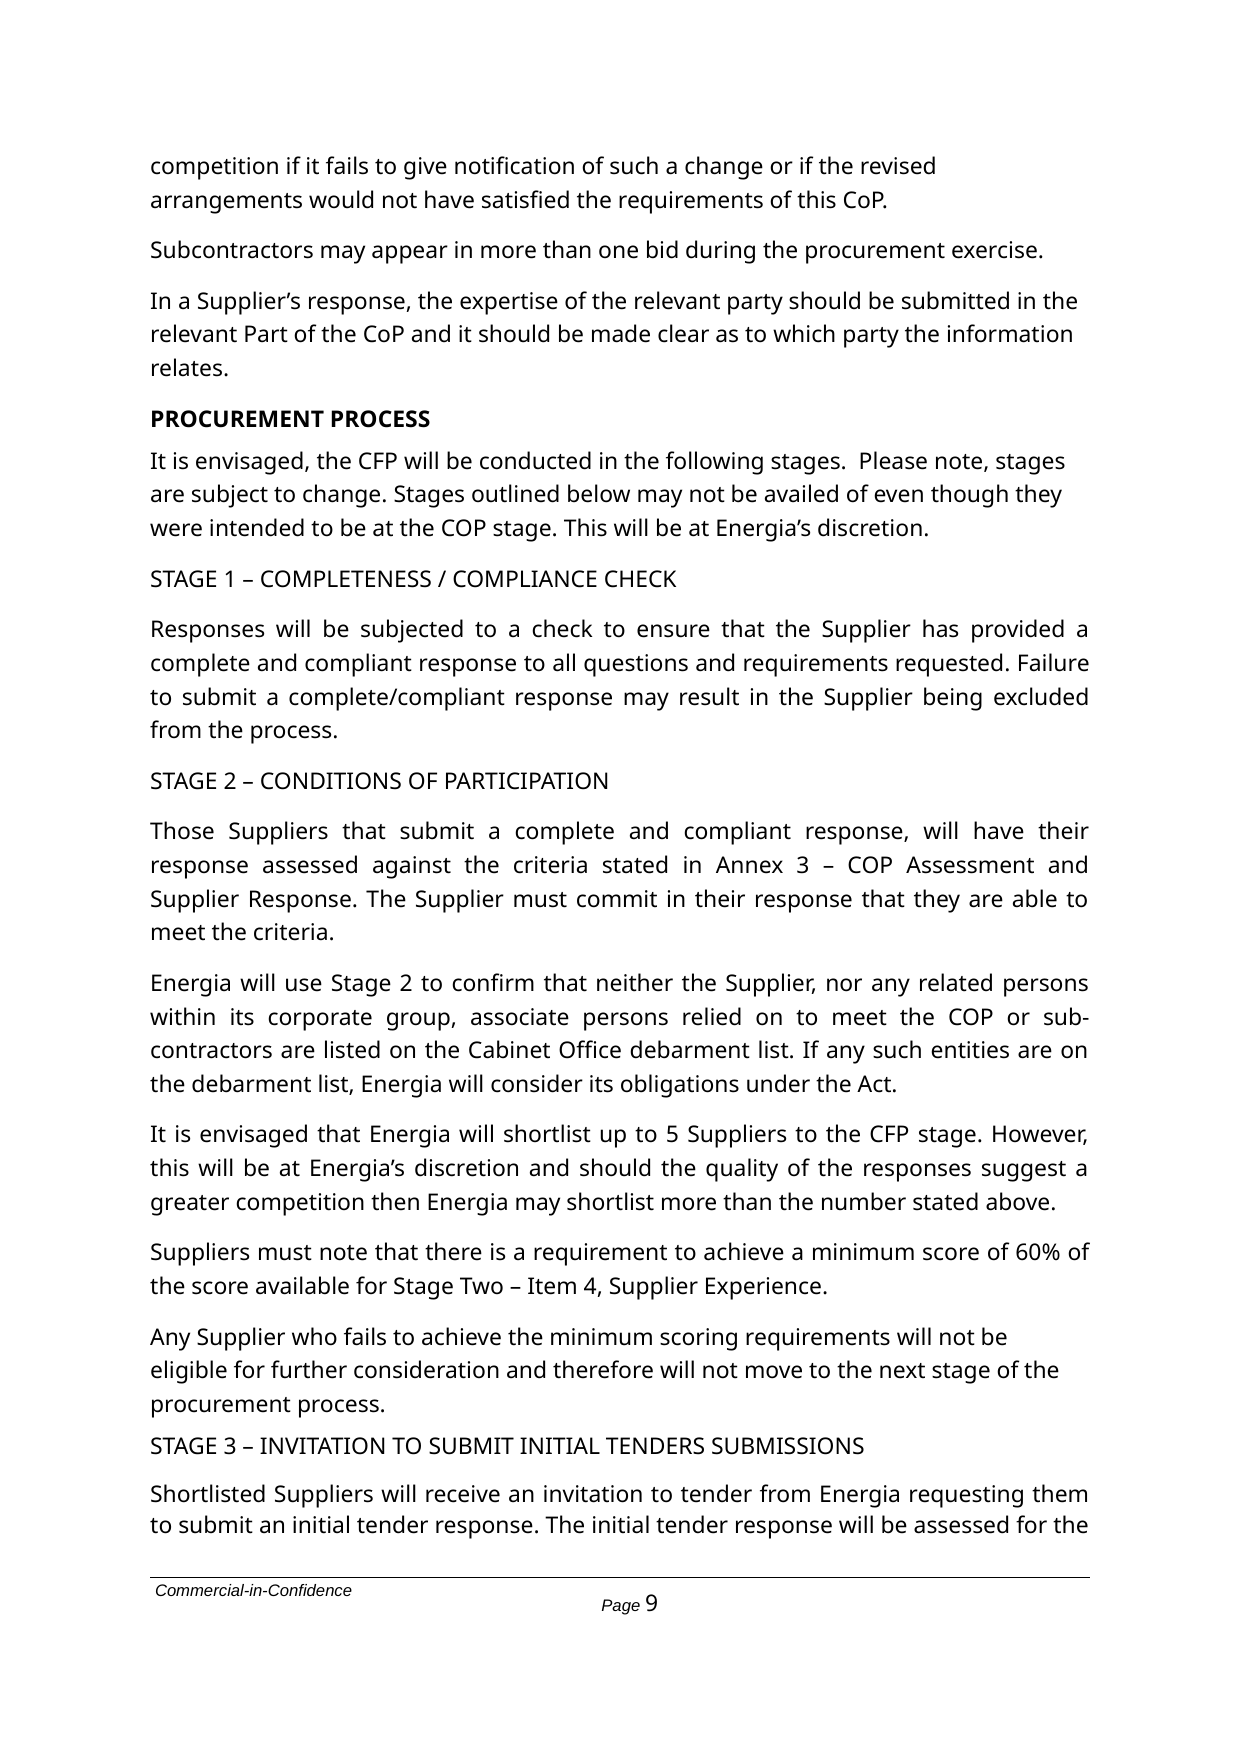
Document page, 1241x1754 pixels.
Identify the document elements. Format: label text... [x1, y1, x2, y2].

text Subcontractors may appear in more than one bid during the procurement exercise. [150, 234, 1090, 265]
text STAGE 3 – INVITATION TO SUBMIT INITIAL TENDERS SUBMISSIONS [150, 1430, 1090, 1461]
text STAGE 1 – COMPLETENESS / COMPLIANCE CHECK [150, 562, 1090, 594]
subtitle Any Supplier who fails to achieve the minimum scoring requirements will not be eligible for further consideration and therefore will not move to the next stage of the procurement process. [150, 1320, 1090, 1419]
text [150, 1478, 1090, 1540]
text It is envisaged that Energia will shortlist up to 5 Suppliers to the CFP stage. However, this will be at Energia’s discretion and should the quality of the responses suggest a greater competition then Energia may shortlist more than the number stated above. [150, 1118, 1090, 1217]
text Energia will use Stage 2 to confirm that neither the Supplier, nor any related persons within its corporate group, associate persons relied on to meet the COP or sub-contractors are listed on the Cabinet Office debarment list. If any such entities are on the debarment list, Energia will consider its obligations under the Act. [150, 967, 1090, 1099]
text STAGE 2 – CONDITIONS OF PARTICIPATION [150, 764, 1090, 796]
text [150, 150, 1090, 215]
subtitle PROCUREMENT PROCESS [150, 402, 1090, 434]
text Responses will be subjected to a check to ensure that the Supplier has provided a complete and compliant response to all questions and requirements requested. Failure to submit a complete/compliant response may result in the Supplier being excluded from the process. [150, 613, 1090, 745]
text Suppliers must note that there is a requirement to achieve a minimum score of 60% of the score available for Stage Two – Item 4, Supplier Experience. [150, 1236, 1090, 1301]
text It is envisaged, the CFP will be conducted in the following stages. Please note, stages are subject to change. Stages outlined below may not be availed of even though they were intended to be at the COP stage. This will be at Energia’s discretion. [150, 444, 1090, 543]
text In a Supplier’s response, the expertise of the relevant party should be submitted in the relevant Part of the CoP and it should be made clear as to which party the information relates. [150, 284, 1090, 383]
text Those Suppliers that submit a complete and compliant response, will have their response assessed against the criteria stated in Annex 3 – COP Assessment and Supplier Response. The Supplier must commit in their response that they are able to meet the criteria. [150, 815, 1090, 947]
